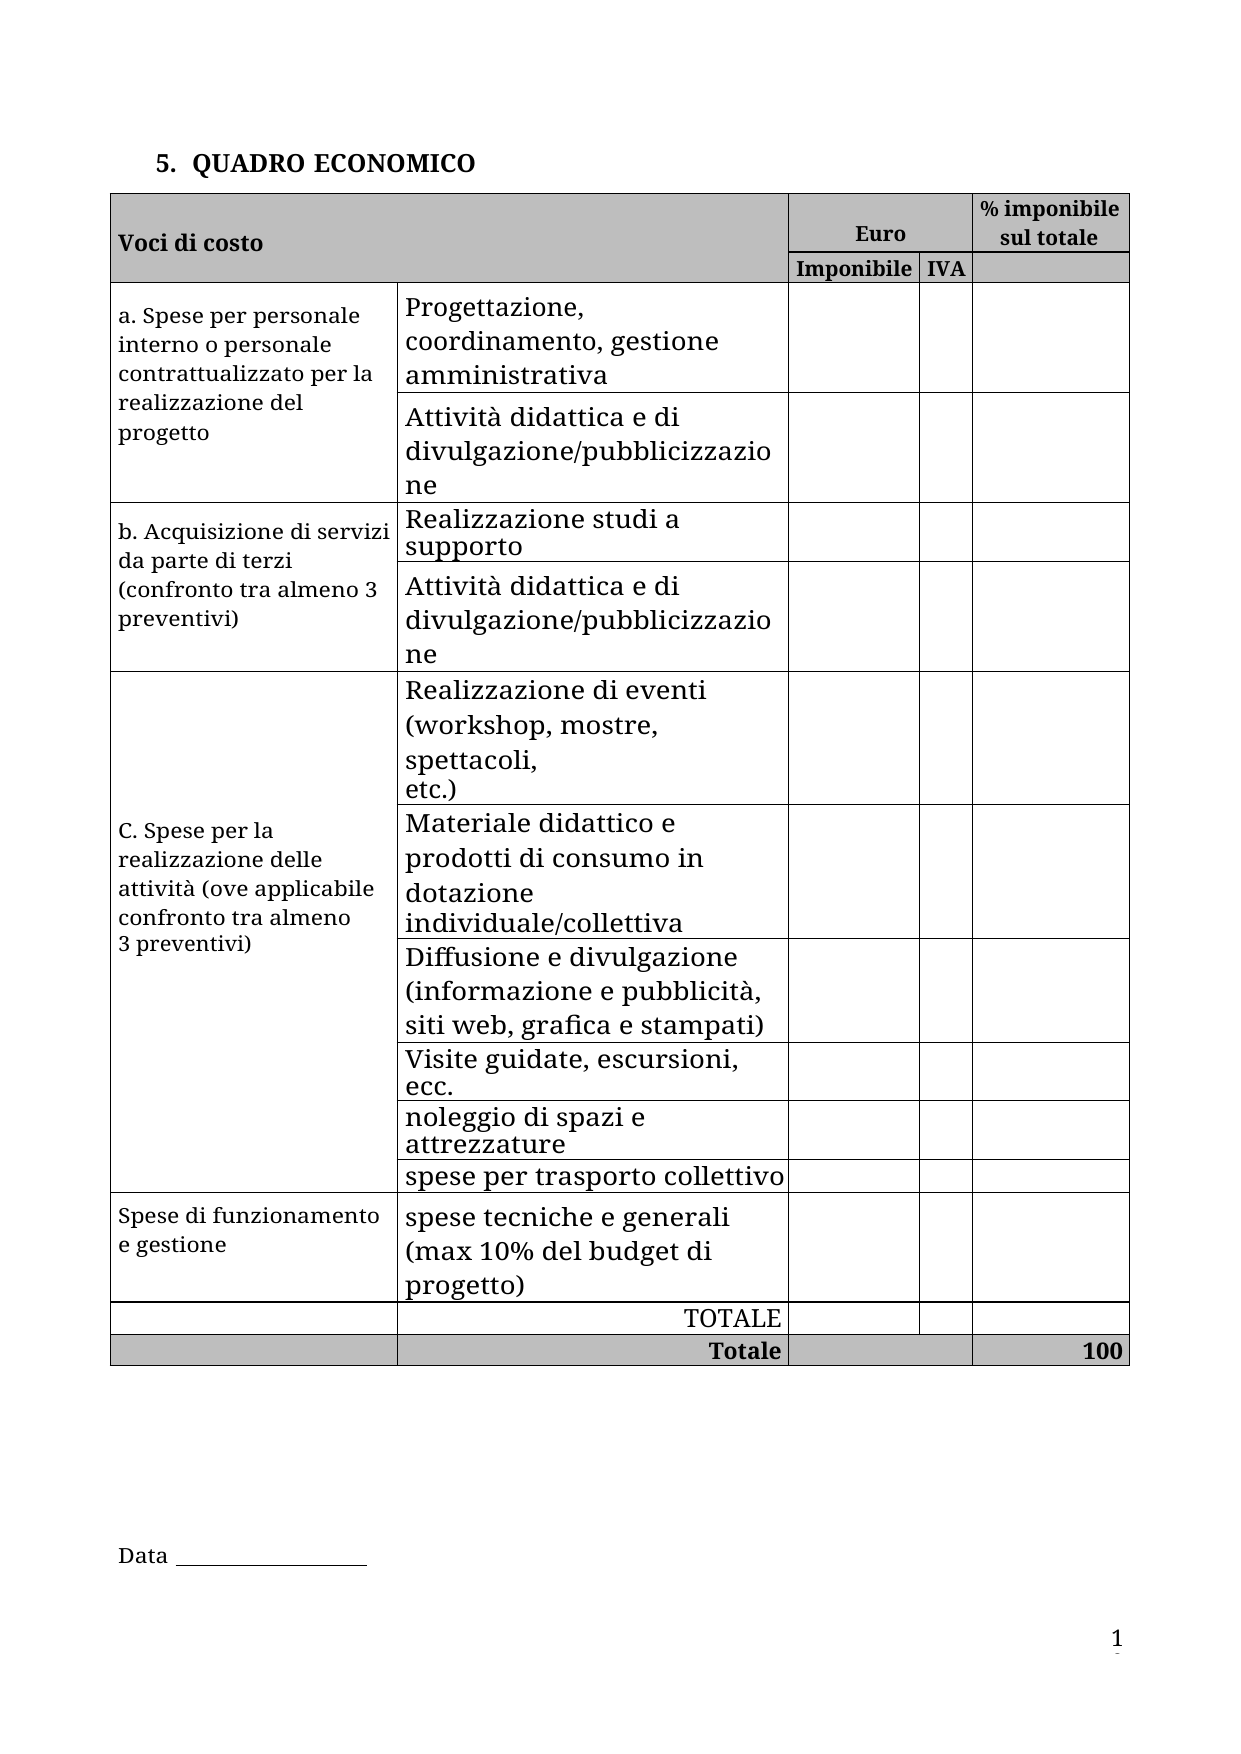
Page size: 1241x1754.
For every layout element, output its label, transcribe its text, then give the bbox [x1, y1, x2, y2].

table_cell spese tecniche e generali (max 10% del budget di progetto) [398, 1193, 788, 1301]
table_cell TOTALE [398, 1303, 788, 1334]
table_cell a. Spese per personale interno o personale contrattualizzato per la realizzazione del progetto [111, 283, 397, 502]
table_cell Attività didattica e di divulgazione/pubblicizzazione [398, 393, 788, 502]
table_cell [789, 939, 919, 1042]
table_cell Materiale didattico e prodotti di consumo in dotazione individuale/collettiva [398, 805, 788, 938]
table_cell [920, 1193, 972, 1301]
table_header Euro [789, 194, 972, 251]
table_header % imponibile sul totale [973, 194, 1129, 251]
table_cell [920, 1160, 972, 1192]
text Data [118, 1541, 1148, 1569]
table_cell [920, 393, 972, 502]
table_cell [973, 1101, 1129, 1159]
table_cell [789, 805, 919, 938]
table_cell [789, 672, 919, 804]
table_cell [920, 672, 972, 804]
table_cell IVA [920, 253, 972, 282]
table_cell Progettazione, coordinamento, gestione amministrativa [398, 283, 788, 392]
table_cell [111, 1303, 397, 1334]
table_cell [789, 1160, 919, 1192]
subtitle QUADRO ECONOMICO [156, 146, 1148, 180]
table_cell [973, 939, 1129, 1042]
table_header Voci di costo [111, 194, 788, 282]
table_cell [789, 1193, 919, 1301]
table_cell [920, 283, 972, 392]
table_cell [920, 1101, 972, 1159]
table_cell [973, 562, 1129, 671]
table_cell [111, 1335, 397, 1365]
table_cell [920, 562, 972, 671]
table_cell Attività didattica e di divulgazione/pubblicizzazione [398, 562, 788, 671]
table_cell Imponibile [789, 253, 919, 282]
table_cell [973, 283, 1129, 392]
table_cell [920, 805, 972, 938]
table_cell [789, 1101, 919, 1159]
table_cell [789, 393, 919, 502]
table_cell [920, 939, 972, 1042]
table_cell spese per trasporto collettivo [398, 1160, 788, 1192]
table_cell [973, 672, 1129, 804]
table_cell [920, 1043, 972, 1100]
table_cell b. Acquisizione di servizi da parte di terzi (confronto tra almeno 3 preventivi) [111, 503, 397, 671]
table_cell [789, 562, 919, 671]
table_cell Visite guidate, escursioni, ecc. [398, 1043, 788, 1100]
table_cell Totale [398, 1335, 788, 1365]
table_cell [789, 1043, 919, 1100]
table_cell [789, 1335, 972, 1365]
table_cell [973, 503, 1129, 561]
table_cell Diffusione e divulgazione (informazione e pubblicità, siti web, grafica e stampati) [398, 939, 788, 1042]
table_cell noleggio di spazi e attrezzature [398, 1101, 788, 1159]
table_cell [789, 503, 919, 561]
table_cell Spese di funzionamento e gestione [111, 1193, 397, 1301]
table_cell [920, 1303, 972, 1334]
table_cell [973, 1043, 1129, 1100]
table_cell C. Spese per la realizzazione delle attività (ove applicabile confronto tra almeno 3 preventivi) [111, 672, 397, 1192]
table_cell [789, 283, 919, 392]
table_cell 100 [973, 1335, 1129, 1365]
table_cell [973, 1193, 1129, 1301]
table_cell [789, 1303, 919, 1334]
table_cell [973, 393, 1129, 502]
table_cell [920, 503, 972, 561]
table_cell Realizzazione di eventi (workshop, mostre, spettacoli, etc.) [398, 672, 788, 804]
table_cell [973, 1303, 1129, 1334]
table_cell [973, 253, 1129, 282]
table_cell [973, 1160, 1129, 1192]
table_cell Realizzazione studi a supporto [398, 503, 788, 561]
table_cell [973, 805, 1129, 938]
